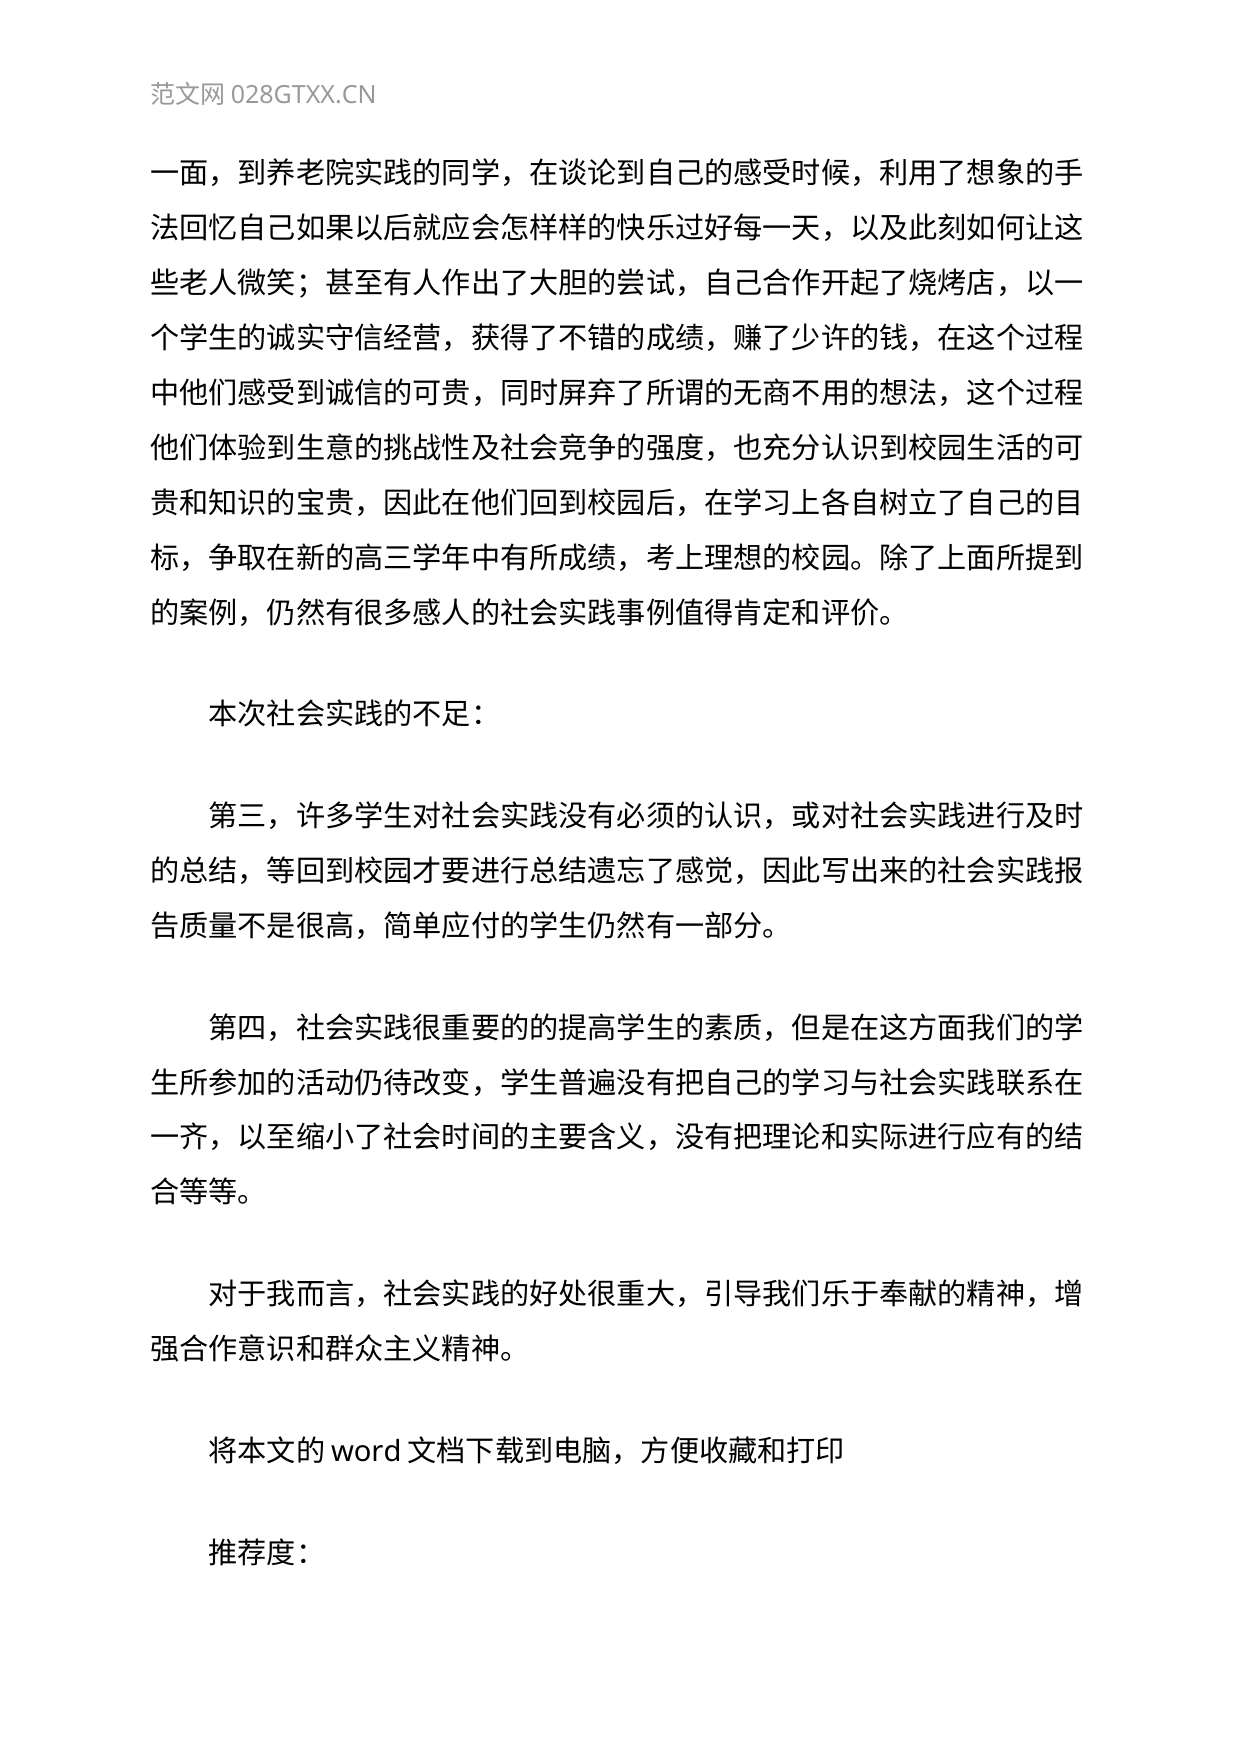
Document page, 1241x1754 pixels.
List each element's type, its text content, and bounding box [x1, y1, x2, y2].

text 推荐度： [150, 1529, 1090, 1572]
text 本次社会实践的不足： [150, 691, 1090, 733]
text 第三，许多学生对社会实践没有必须的认识，或对社会实践进行及时的总结，等回到校园才要进行总结遗忘了感觉，因此写出来的社会实践报告质量不是很高，简单应付的学生仍然有一部分。 [150, 793, 1090, 945]
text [150, 150, 1090, 631]
text 对于我而言，社会实践的好处很重大，引导我们乐于奉献的精神，增强合作意识和群众主义精神。 [150, 1271, 1090, 1368]
text 第四，社会实践很重要的的提高学生的素质，但是在这方面我们的学生所参加的活动仍待改变，学生普遍没有把自己的学习与社会实践联系在一齐，以至缩小了社会时间的主要含义，没有把理论和实际进行应有的结合等等。 [150, 1004, 1090, 1211]
text 将本文的word文档下载到电脑，方便收藏和打印 [150, 1427, 1090, 1470]
